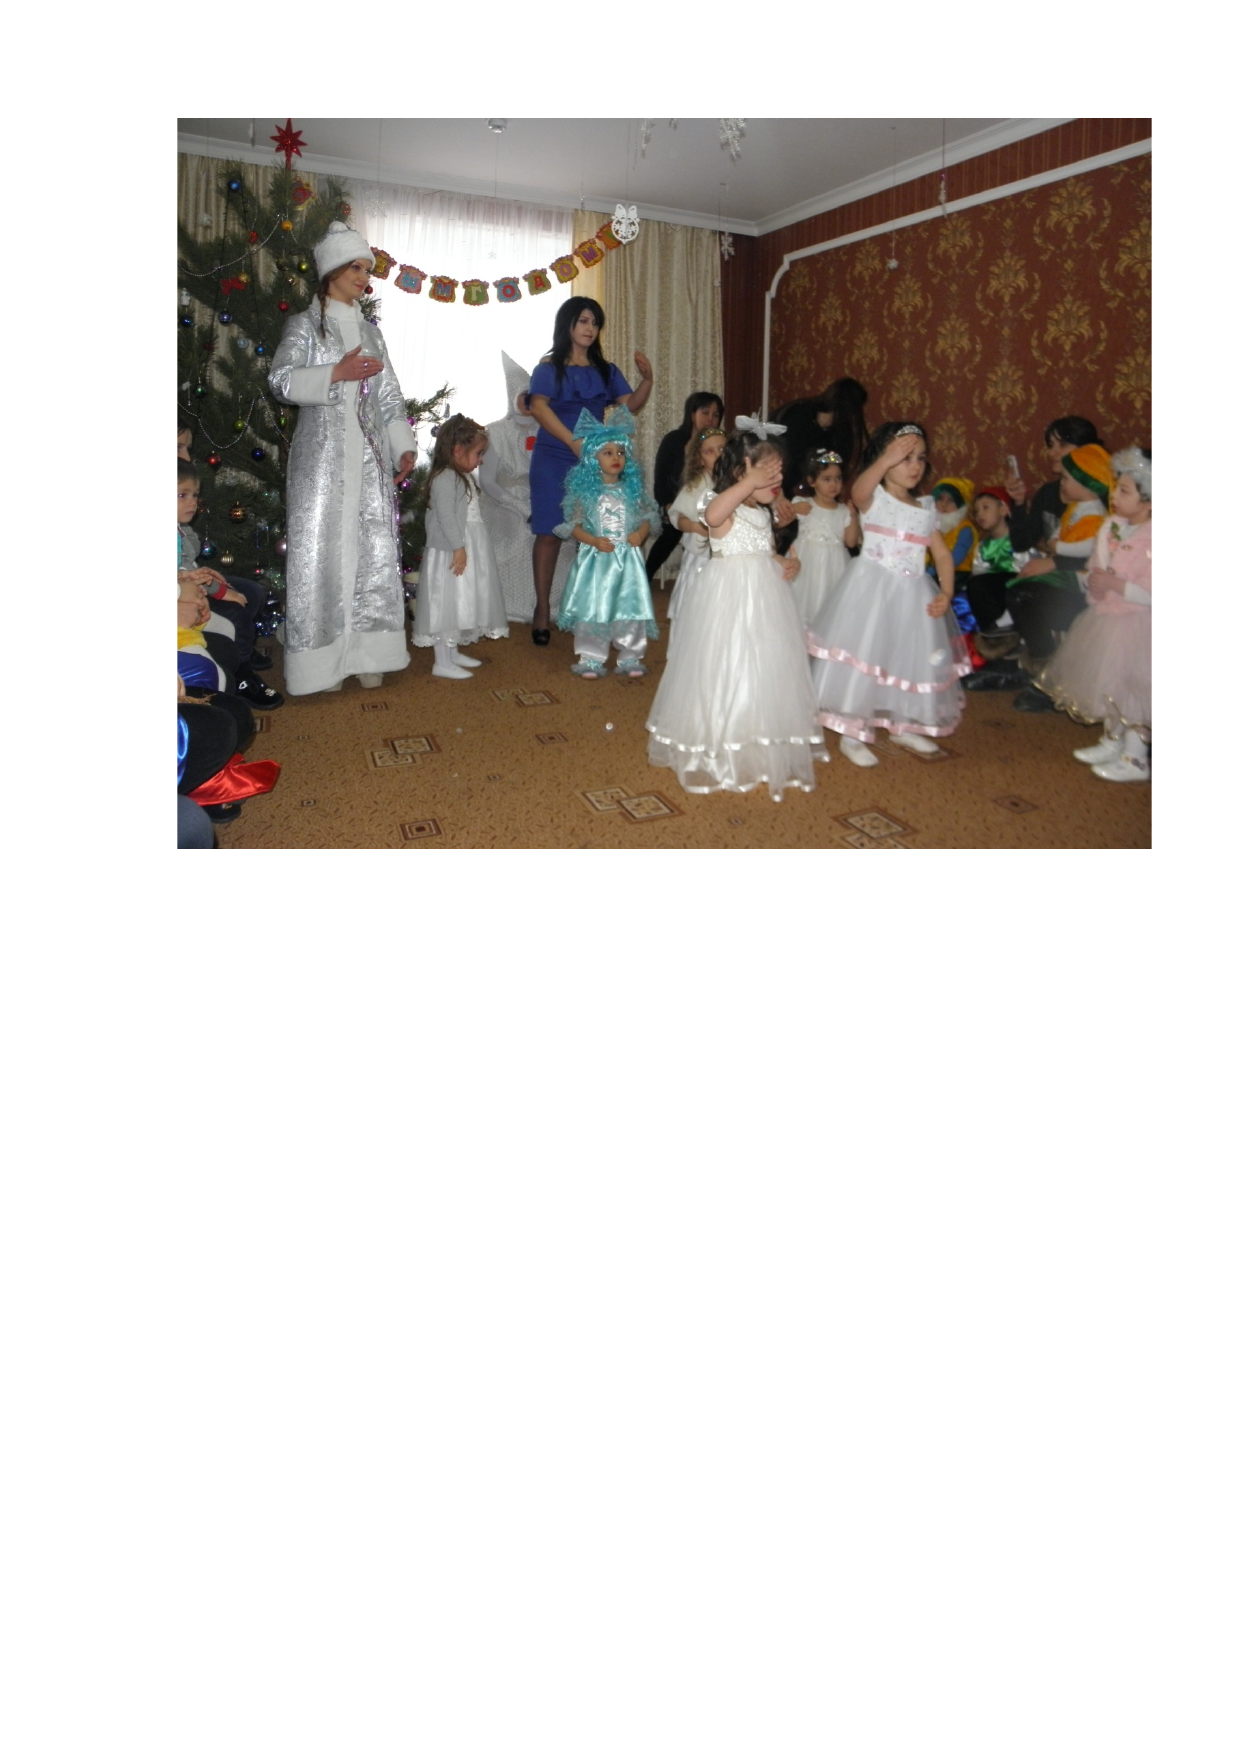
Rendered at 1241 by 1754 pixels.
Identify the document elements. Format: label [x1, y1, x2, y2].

picture [177, 118, 1152, 849]
